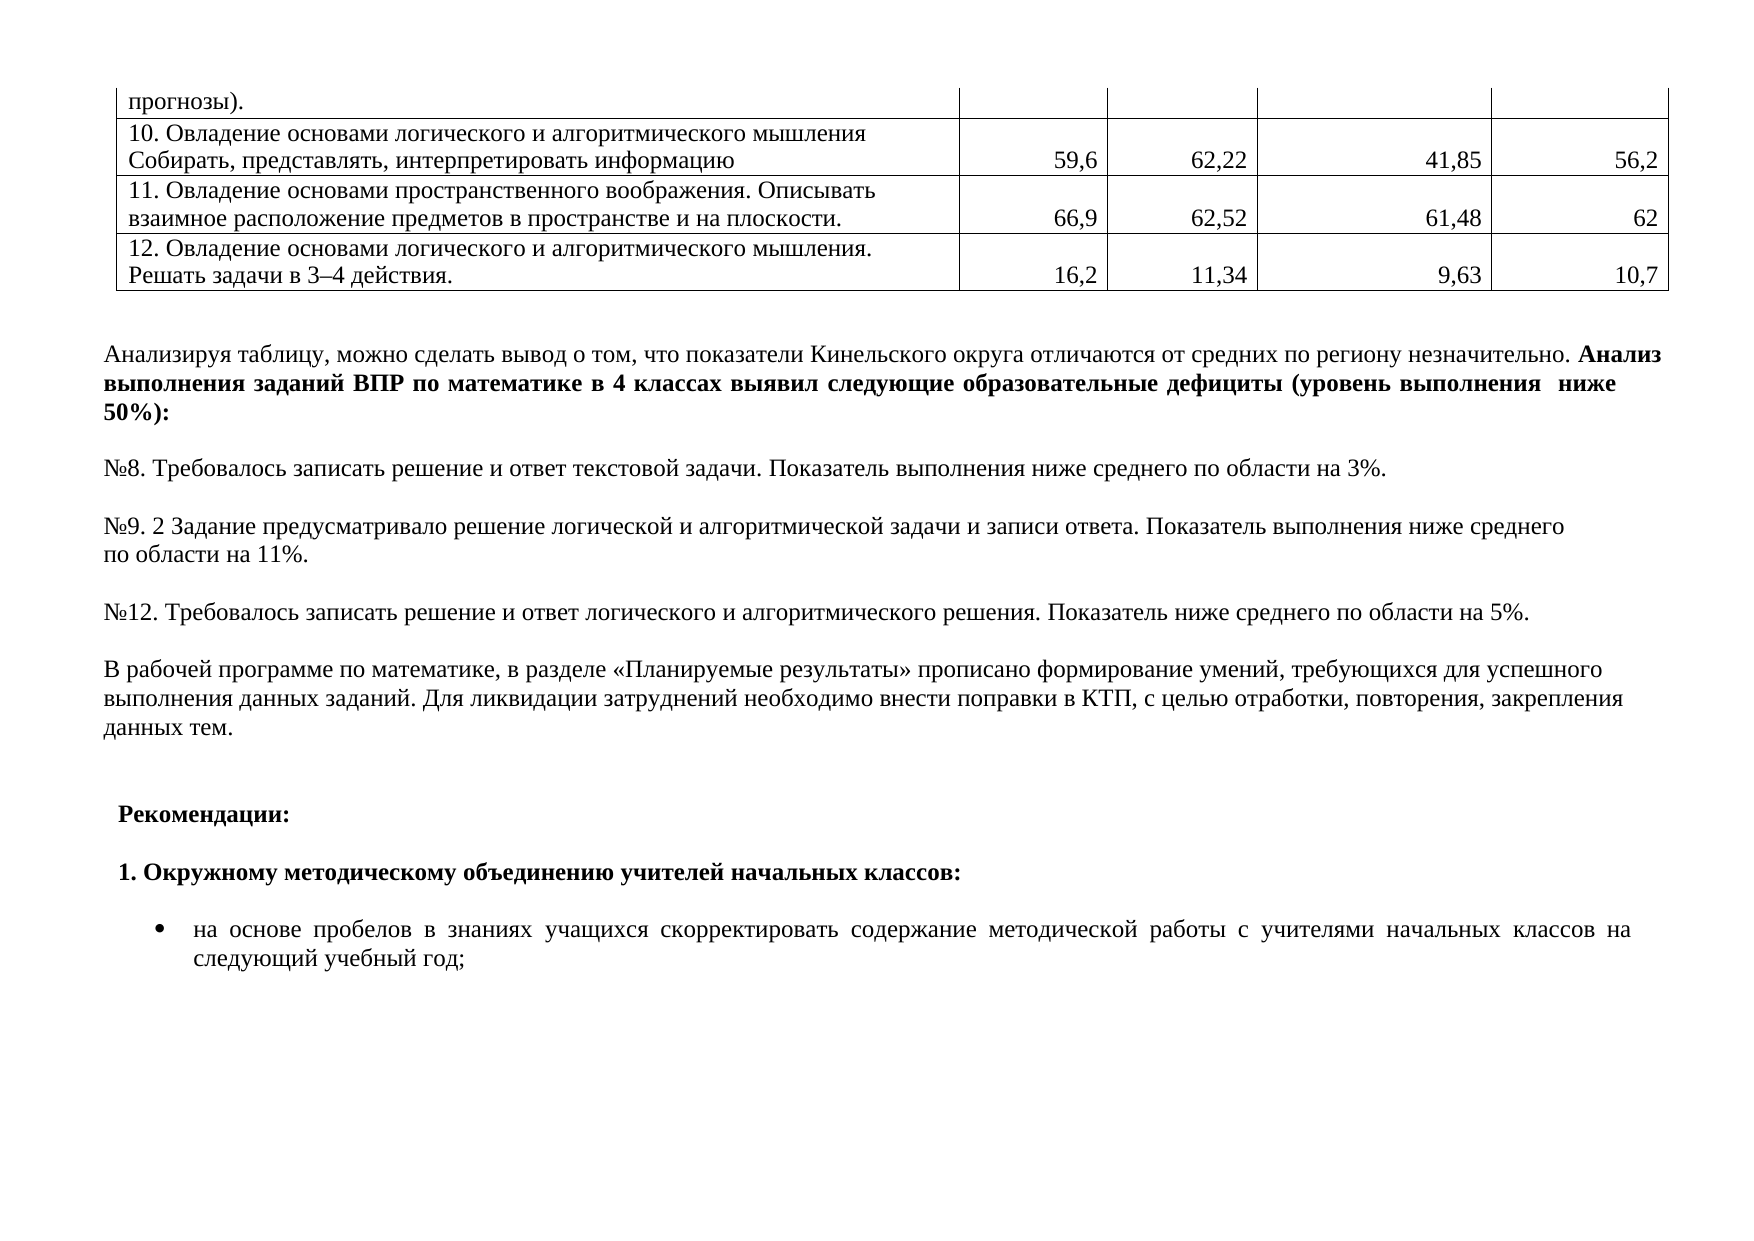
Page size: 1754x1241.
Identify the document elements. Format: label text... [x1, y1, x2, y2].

subtitle Рекомендации: [118, 799, 1681, 828]
table_cell 56,2 [1492, 147, 1668, 175]
table_cell 62 [1492, 204, 1668, 233]
table_cell 10. Овладение основами логического и алгоритмического мышления Собирать, представлять, интерпретировать информацию [117, 119, 959, 175]
list Окружному методическому объединению учителей начальных классов: [118, 857, 1681, 886]
table_cell 59,6 [960, 147, 1107, 175]
table_cell 11,34 [1108, 262, 1257, 290]
table_header [960, 112, 1107, 118]
table_header [1258, 112, 1491, 118]
table_cell 10,7 [1492, 262, 1668, 290]
text №9. 2 Задание предусматривало решение логической и алгоритмической задачи и записи ответа. Показатель выполнения ниже среднего по области на 11%. [103, 511, 1580, 568]
text №8. Требовалось записать решение и ответ текстовой задачи. Показатель выполнения ниже среднего по области на 3%. [103, 453, 1681, 482]
table_cell 12. Овладение основами логического и алгоритмического мышления. Решать задачи в 3–4 действия. [117, 234, 959, 290]
table_cell 41,85 [1258, 147, 1491, 175]
list на основе пробелов в знаниях учащихся скорректировать содержание методической работы с учителями начальных классов на следующий учебный год; [155, 915, 1635, 971]
table_cell 66,9 [960, 204, 1107, 233]
text №12. Требовалось записать решение и ответ логического и алгоритмического решения. Показатель ниже среднего по области на 5%. [103, 597, 1681, 626]
table_header прогнозы). [117, 88, 959, 118]
text В рабочей программе по математике, в разделе «Планируемые результаты» прописано формирование умений, требующихся для успешного выполнения данных заданий. Для ликвидации затруднений необходимо внести поправки в КТП, с целью отработки, повторения, закрепления данных тем. [103, 654, 1681, 741]
table_cell 16,2 [960, 262, 1107, 290]
table_cell 11. Овладение основами пространственного воображения. Описывать взаимное расположение предметов в пространстве и на плоскости. [117, 176, 959, 233]
table_header [1492, 112, 1668, 118]
table_cell 9,63 [1258, 262, 1491, 290]
table_cell 62,52 [1108, 204, 1257, 233]
table_cell 62,22 [1108, 147, 1257, 175]
table_header [1108, 112, 1257, 118]
table_cell 61,48 [1258, 204, 1491, 233]
text Анализируя таблицу, можно сделать вывод о том, что показатели Кинельского округа отличаются от средних по региону незначительно. Анализ выполнения заданий ВПР по математике в 4 классах выявил следующие образовательные дефициты (уровень выполнения ниже 50%): [103, 339, 1665, 425]
